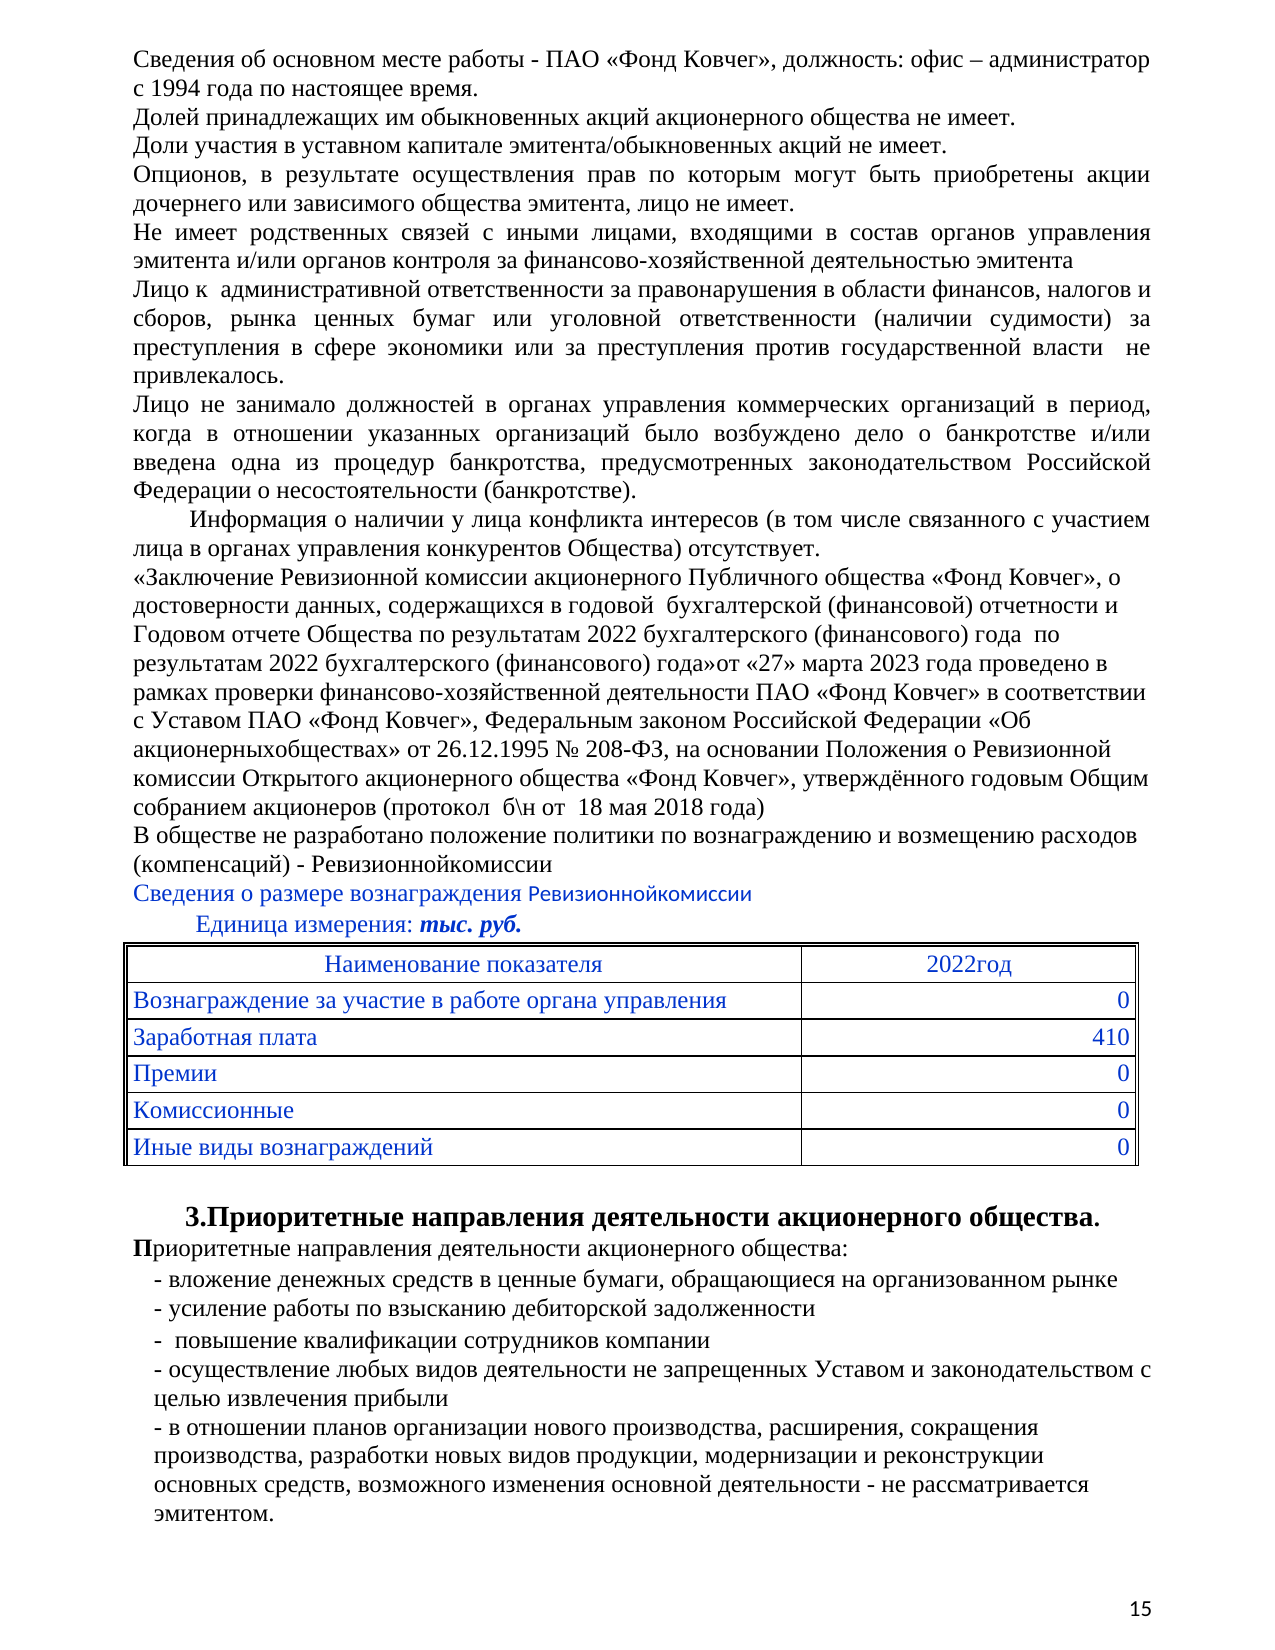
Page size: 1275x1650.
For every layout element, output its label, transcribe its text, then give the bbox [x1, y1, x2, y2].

text Доли участия в уставном капитале эмитента/обыкновенных акций не имеет. [133, 131, 1152, 159]
table_cell 0 [802, 1057, 1135, 1091]
text - повышение квалификации сотрудников компании - осуществление любых видов деятельности не запрещенных Уставом и законодательством с целью извлечения прибыли - в отношении планов организации нового производства, расширения, сокращения производства, разработки новых видов продукции, модернизации и реконструкции основных средств, возможного изменения основной деятельности - не рассматривается эмитентом. [154, 1326, 1152, 1527]
text Приоритетные направления деятельности акционерного общества: [133, 1233, 1152, 1262]
table_header 2022год [802, 947, 1135, 982]
text - вложение денежных средств в ценные бумаги, обращающиеся на организованном рынке - усиление работы по взысканию дебиторской задолженности [154, 1264, 1152, 1321]
table_cell 0 [802, 1093, 1135, 1128]
table_cell Иные виды вознаграждений [128, 1130, 801, 1164]
table_cell Вознаграждение за участие в работе органа управления [128, 983, 801, 1018]
table_cell 410 [802, 1020, 1135, 1055]
text Сведения об основном месте работы - ПАО «Фонд Ковчег», должность: офис – администратор с 1994 года по настоящее время. [133, 44, 1152, 102]
table_cell Премии [128, 1057, 801, 1091]
text 3.Приоритетные направления деятельности акционерного общества. [133, 1199, 1152, 1233]
text Долей принадлежащих им обыкновенных акций акционерного общества не имеет. [133, 102, 1152, 131]
text В обществе не разработано положение политики по вознаграждению и возмещению расходов (компенсаций) - Ревизионнойкомиссии [133, 821, 1152, 878]
table_cell Заработная плата [128, 1020, 801, 1055]
text Сведения о размере вознаграждения Ревизионнойкомиссии [133, 878, 1152, 907]
text Опционов, в результате осуществления прав по которым могут быть приобретены акции дочернего или зависимого общества эмитента, лицо не имеет. [133, 159, 1152, 217]
text Информация о наличии у лица конфликта интересов (в том числе связанного с участием лица в органах управления конкурентов Общества) отсутствует. [133, 504, 1152, 562]
table_header Наименование показателя [128, 947, 801, 982]
table_cell 0 [802, 1130, 1135, 1164]
text Единица измерения: тыс. руб. [195, 909, 1152, 938]
table_cell Комиссионные [128, 1093, 801, 1128]
text «Заключение Ревизионной комиссии акционерного Публичного общества «Фонд Ковчег», о достоверности данных, содержащихся в годовой бухгалтерской (финансовой) отчетности и Годовом отчете Общества по результатам 2022 бухгалтерского (финансового) года по результатам 2022 бухгалтерского (финансового) года»от «27» марта 2023 года проведено в рамках проверки финансово-хозяйственной деятельности ПАО «Фонд Ковчег» в соответствии с Уставом ПАО «Фонд Ковчег», Федеральным законом Российской Федерации «Об акционерныхобществах» от 26.12.1995 № 208-ФЗ, на основании Положения о Ревизионной комиссии Открытого акционерного общества «Фонд Ковчег», утверждённого годовым Общим собранием акционеров (протокол б\н от 18 мая 2018 года) [133, 562, 1152, 821]
table_cell 0 [802, 983, 1135, 1018]
